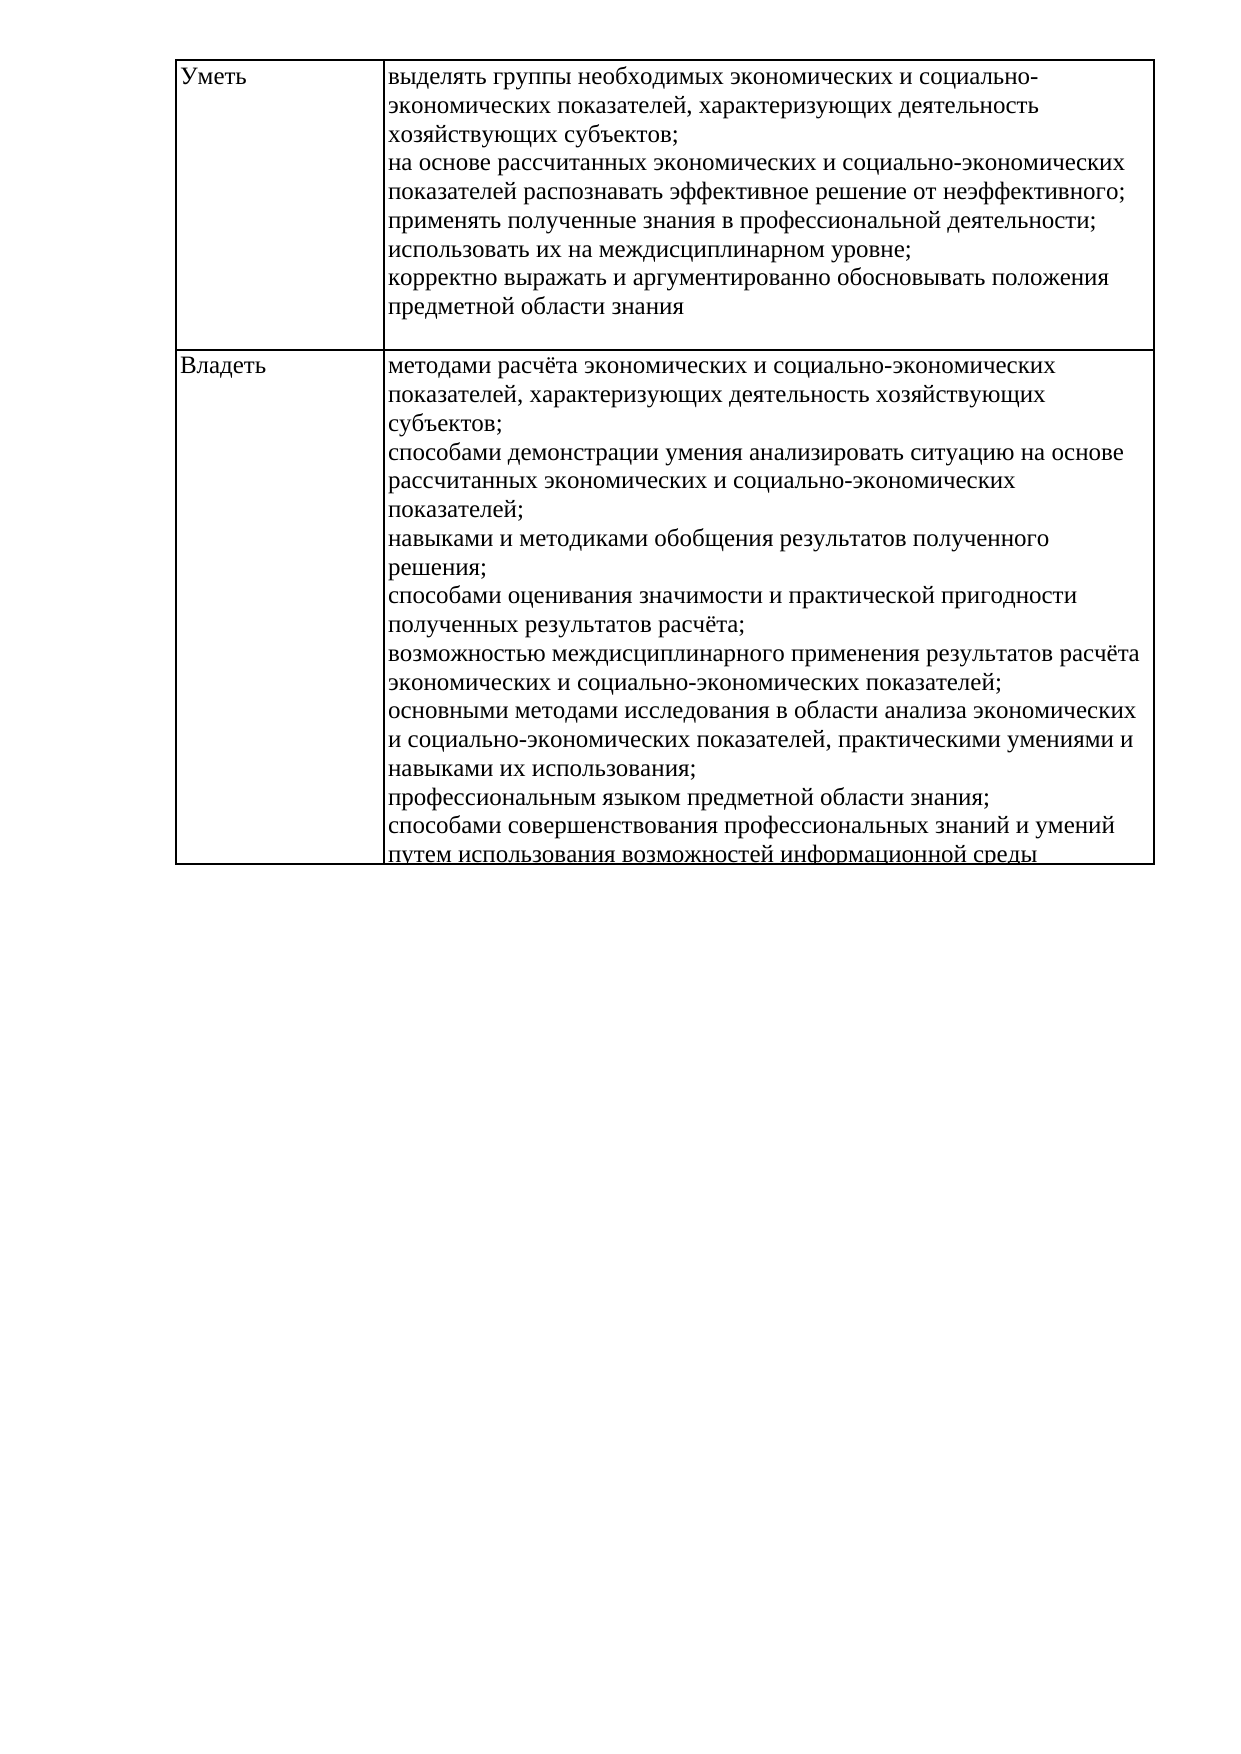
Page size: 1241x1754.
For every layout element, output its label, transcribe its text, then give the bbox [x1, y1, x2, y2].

table_cell методами расчёта экономических и социально-экономических показателей, характеризующих деятельность хозяйствующих субъектов; способами демонстрации умения анализировать ситуацию на основе рассчитанных экономических и социально-экономических показателей; навыками и методиками обобщения результатов полученного решения; способами оценивания значимости и практической пригодности полученных результатов расчёта; возможностью междисциплинарного применения результатов расчёта экономических и социально-экономических показателей; основными методами исследования в области анализа экономических и социально-экономических показателей, практическими умениями и навыками их использования; профессиональным языком предметной области знания; способами совершенствования профессиональных знаний и умений путем использования возможностей информационной среды [385, 351, 1153, 863]
table_header Уметь [177, 61, 383, 348]
table_cell Владеть [177, 351, 383, 863]
table_header выделять группы необходимых экономических и социально- экономических показателей, характеризующих деятельность хозяйствующих субъектов; на основе рассчитанных экономических и социально-экономических показателей распознавать эффективное решение от неэффективного; применять полученные знания в профессиональной деятельности; использовать их на междисциплинарном уровне; корректно выражать и аргументированно обосновывать положения предметной области знания [385, 61, 1153, 348]
